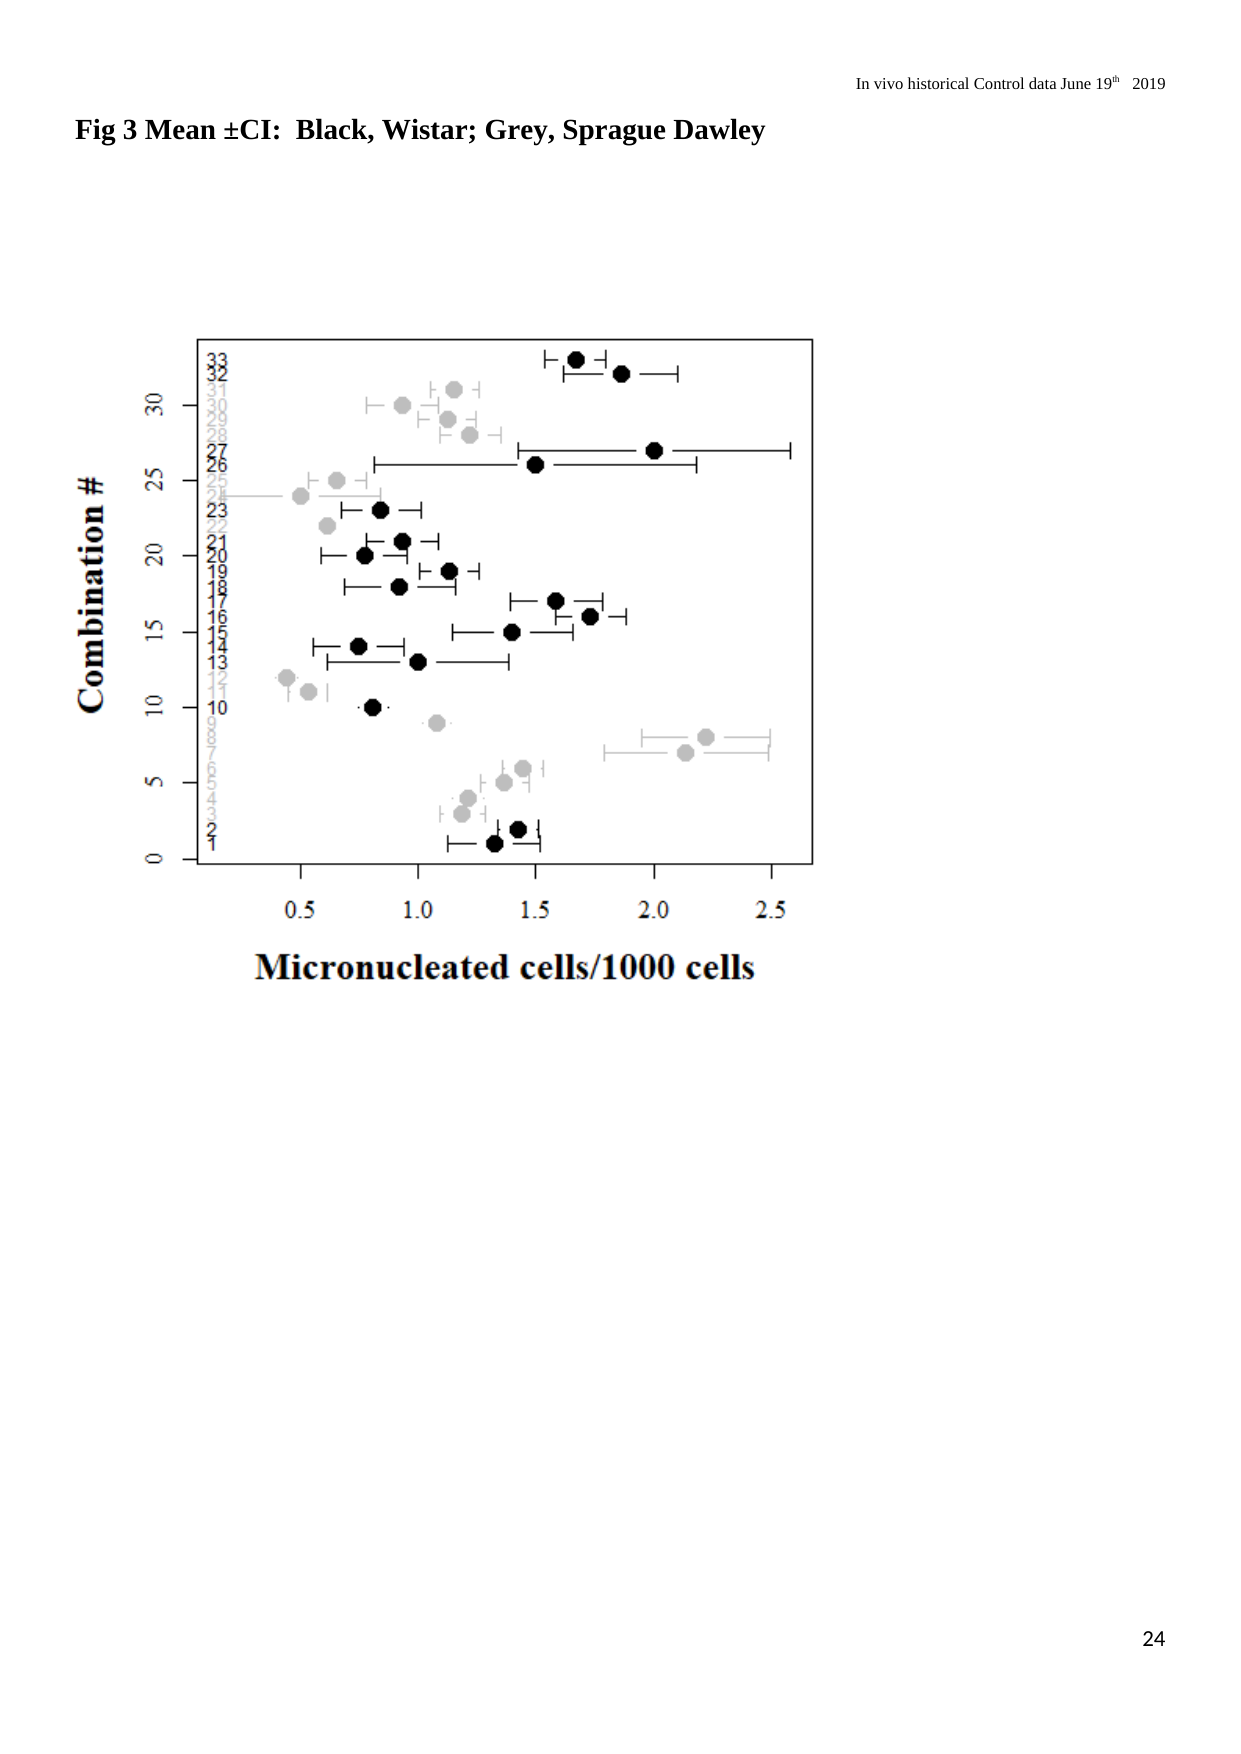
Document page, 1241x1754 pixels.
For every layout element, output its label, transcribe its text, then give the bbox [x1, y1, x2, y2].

picture [75, 217, 876, 1017]
text Fig 3 Mean ±CI: Black, Wistar; Grey, Sprague Dawley [75, 112, 1165, 146]
